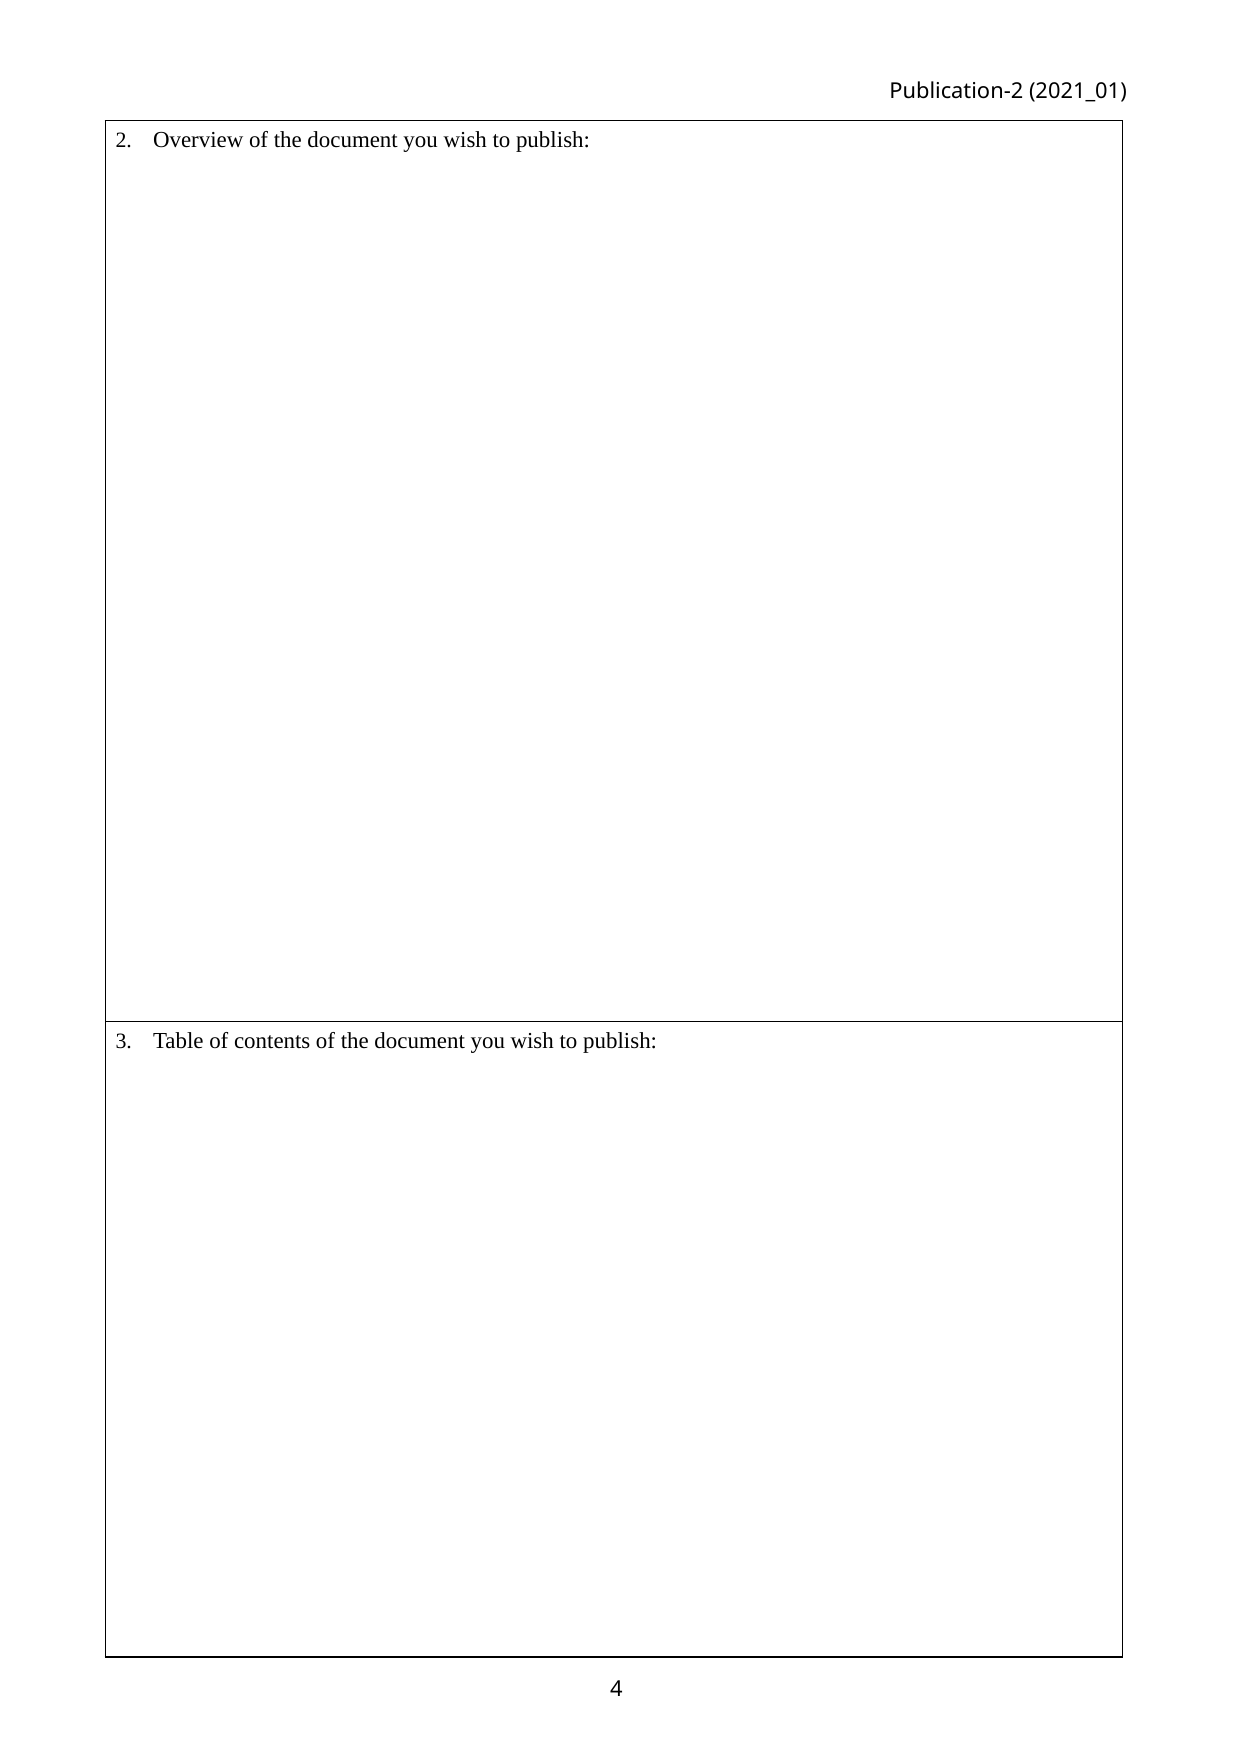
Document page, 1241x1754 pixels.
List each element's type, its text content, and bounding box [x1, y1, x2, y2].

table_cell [106, 1022, 1122, 1656]
table_cell Overview of the document you wish to publish: [106, 121, 1122, 1021]
